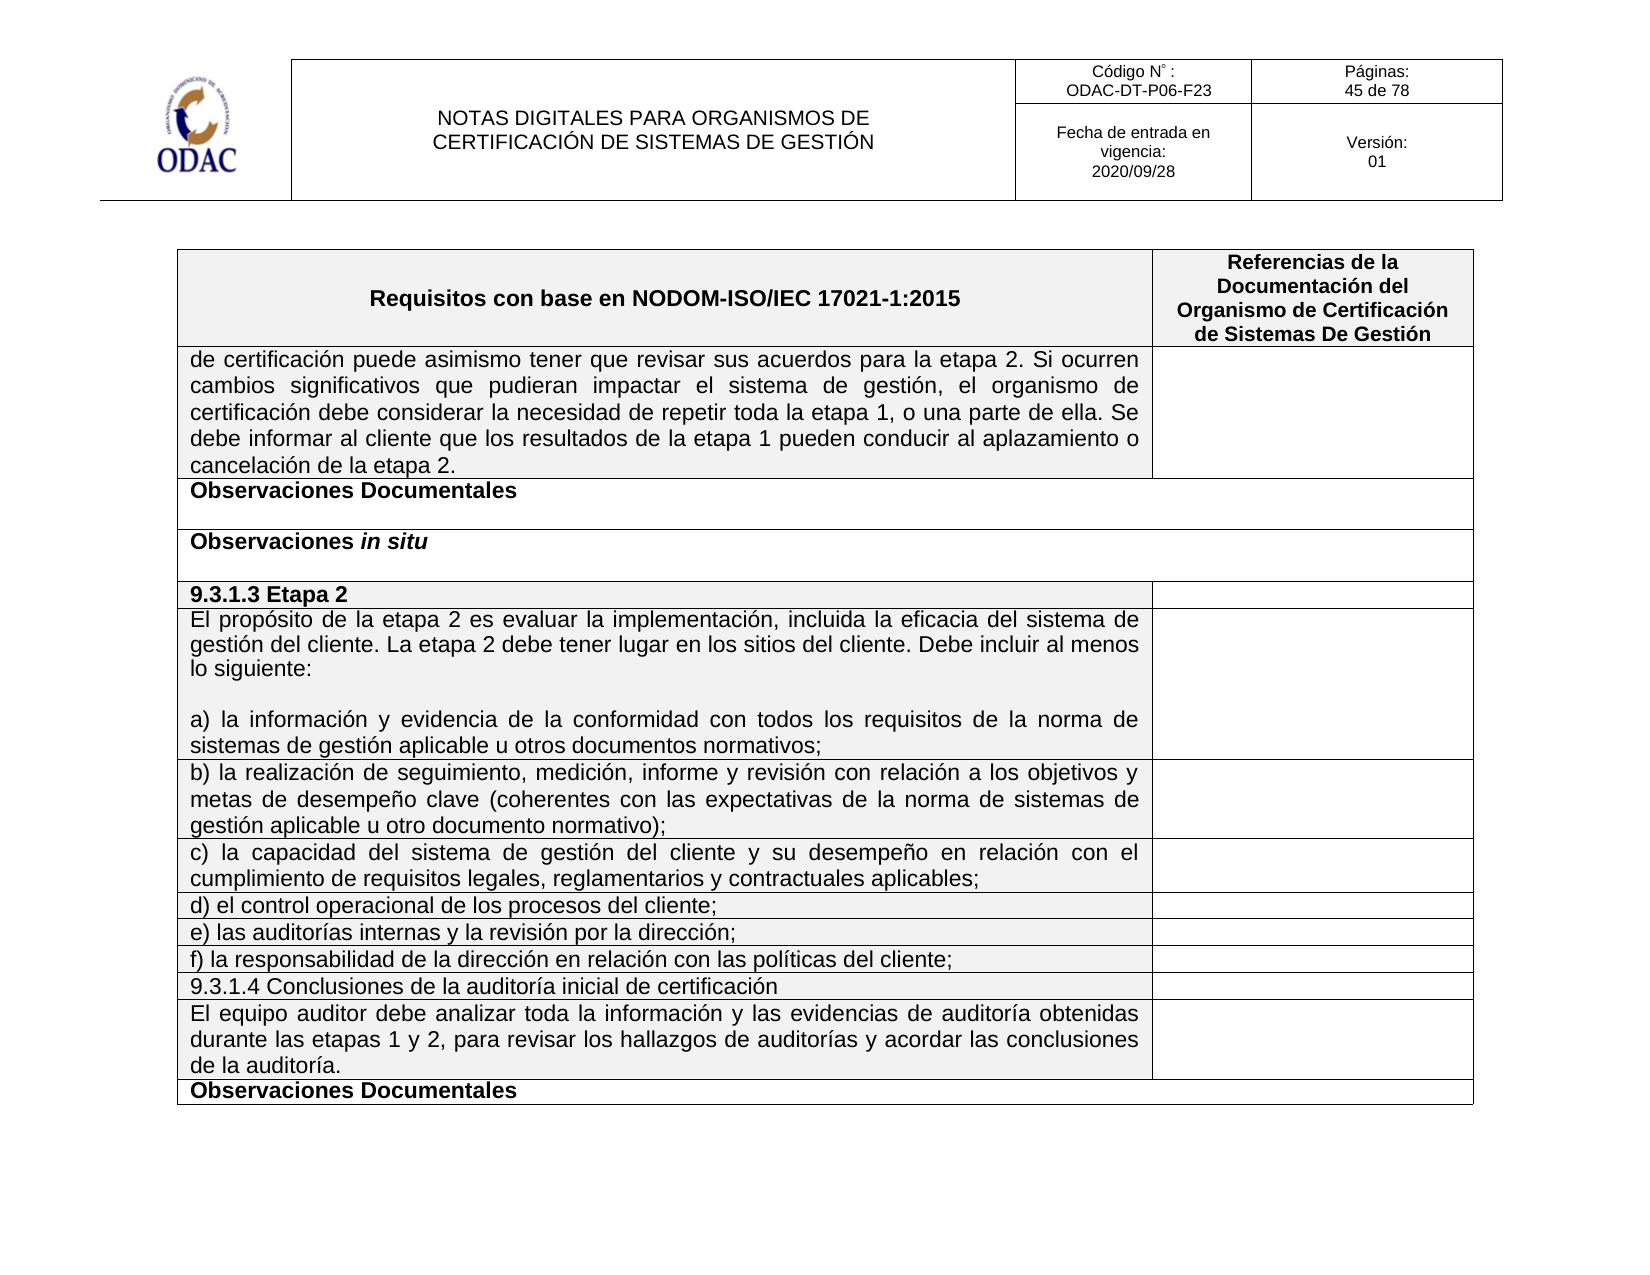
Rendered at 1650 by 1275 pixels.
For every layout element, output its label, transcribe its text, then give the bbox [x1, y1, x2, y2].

table_header Requisitos con base en NODOM-ISO/IEC 17021-1:2015 [178, 250, 1152, 346]
table_cell El propósito de la etapa 2 es evaluar la implementación, incluida la eficacia del sistema de gestión del cliente. La etapa 2 debe tener lugar en los sitios del cliente. Debe incluir al menos lo siguiente: a) la información y evidencia de la conformidad con todos los requisitos de la norma de sistemas de gestión aplicable u otros documentos normativos; [178, 609, 1152, 759]
table_cell [1153, 609, 1473, 759]
table_cell [1153, 893, 1473, 918]
table_cell 9.3.1.4 Conclusiones de la auditoría inicial de certificación [178, 973, 1152, 999]
table_cell c) la capacidad del sistema de gestión del cliente y su desempeño en relación con el cumplimiento de requisitos legales, reglamentarios y contractuales aplicables; [178, 839, 1152, 891]
table_cell [1153, 1000, 1473, 1078]
table_cell El equipo auditor debe analizar toda la información y las evidencias de auditoría obtenidas durante las etapas 1 y 2, para revisar los hallazgos de auditorías y acordar las conclusiones de la auditoría. [178, 1000, 1152, 1078]
picture [133, 60, 258, 200]
table_cell Observaciones Documentales [178, 1080, 1473, 1103]
table_header Referencias de la Documentación del Organismo de Certificación de Sistemas De Gestión [1153, 250, 1473, 346]
table_cell d) el control operacional de los procesos del cliente; [178, 893, 1152, 918]
table_cell [1153, 839, 1473, 891]
table_cell [1153, 760, 1473, 838]
table_cell [1153, 946, 1473, 972]
table_cell [1153, 347, 1473, 478]
table_cell [1153, 582, 1473, 607]
table_cell e) las auditorías internas y la revisión por la dirección; [178, 919, 1152, 945]
table_cell 9.3.1.3 Etapa 2 [178, 582, 1152, 607]
table_cell Observaciones in situ [178, 530, 1473, 581]
table_cell b) la realización de seguimiento, medición, informe y revisión con relación a los objetivos y metas de desempeño clave (coherentes con las expectativas de la norma de sistemas de gestión aplicable u otro documento normativo); [178, 760, 1152, 838]
table_cell [1153, 919, 1473, 945]
table_cell Observaciones Documentales [178, 479, 1473, 529]
table_cell f) la responsabilidad de la dirección en relación con las políticas del cliente; [178, 946, 1152, 972]
table_cell [1153, 973, 1473, 999]
